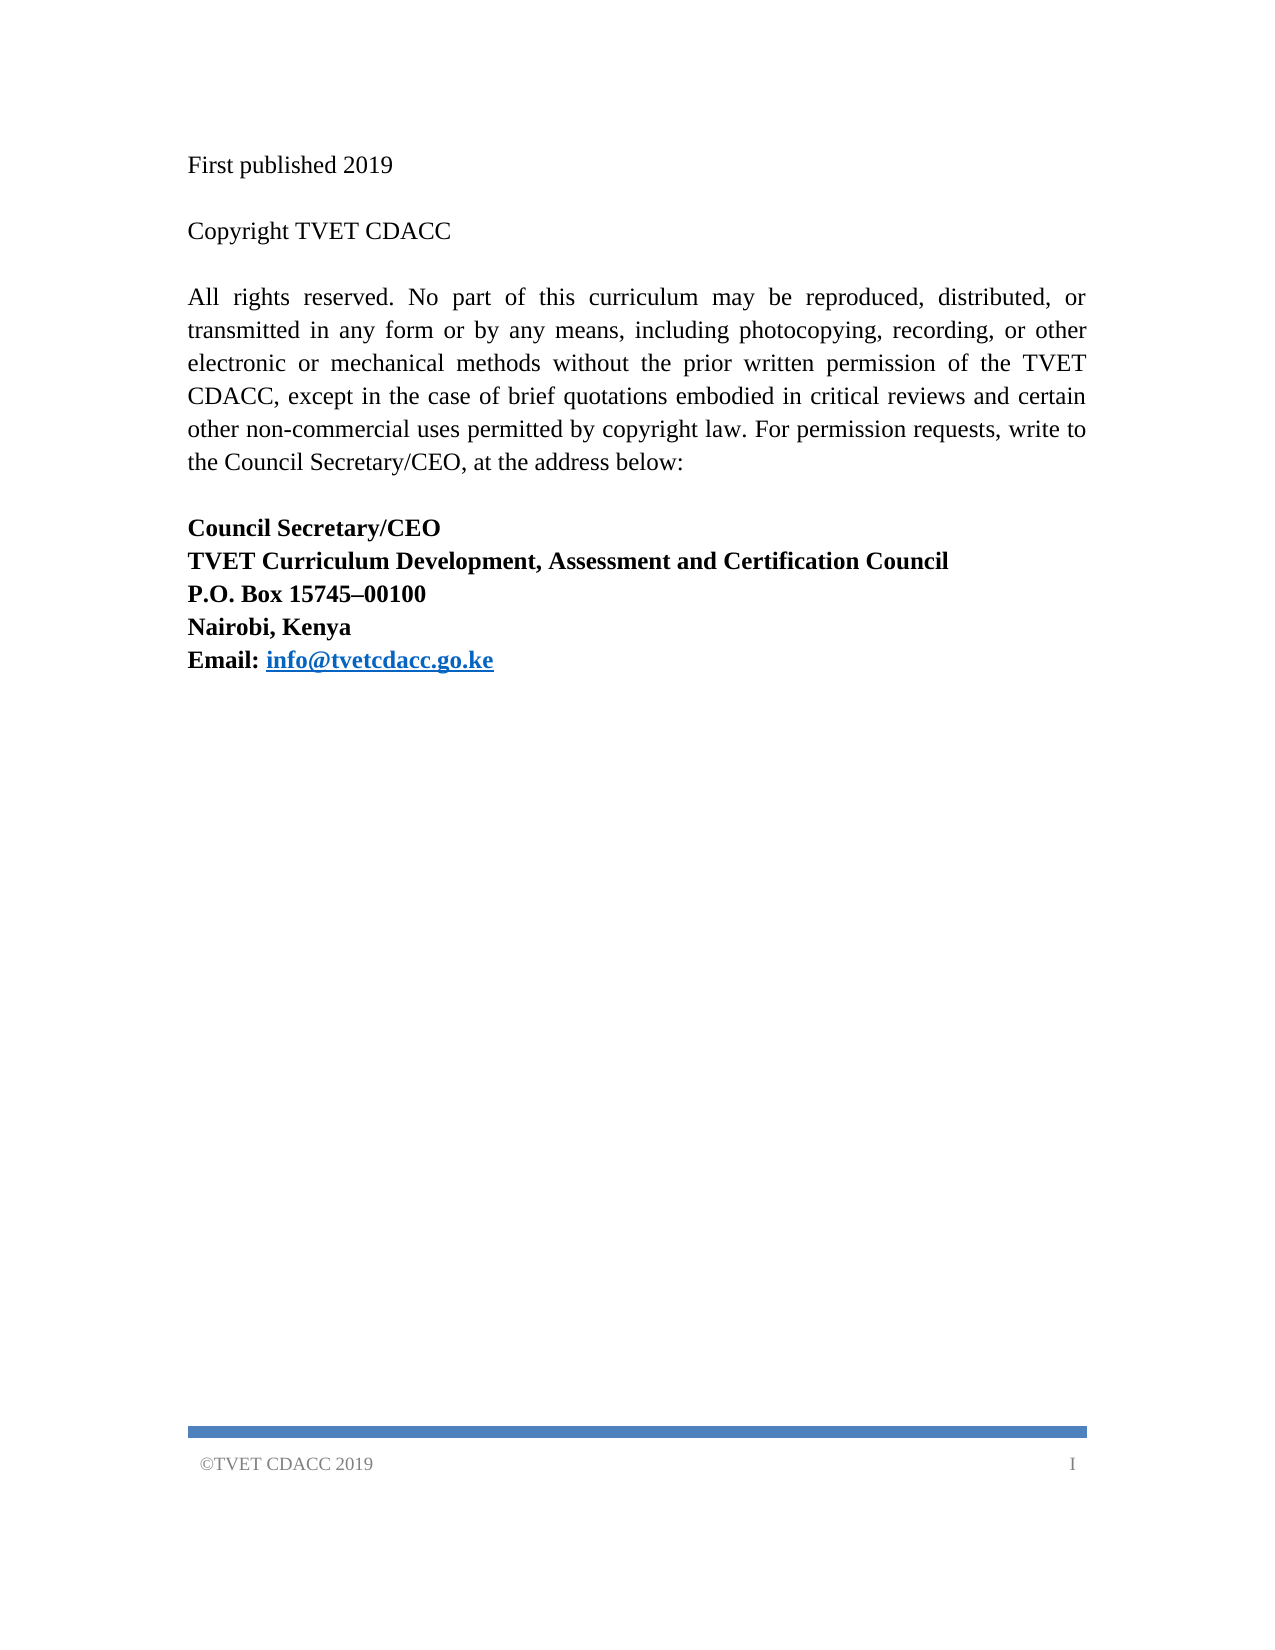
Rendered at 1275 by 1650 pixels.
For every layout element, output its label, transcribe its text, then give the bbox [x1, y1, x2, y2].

text P.O. Box 15745–00100 [187, 579, 1087, 608]
text All rights reserved. No part of this curriculum may be reproduced, distributed, or transmitted in any form or by any means, including photocopying, recording, or other electronic or mechanical methods without the prior written permission of the TVET CDACC, except in the case of brief quotations embodied in critical reviews and certain other non-commercial uses permitted by copyright law. For permission requests, write to the Council Secretary/CEO, at the address below: [187, 282, 1087, 476]
text Copyright TVET CDACC [187, 216, 1087, 245]
text First published 2019 [187, 150, 1087, 179]
text Email: info@tvetcdacc.go.ke [187, 645, 1087, 674]
text Nairobi, Kenya [187, 612, 1087, 641]
text Council Secretary/CEO [187, 513, 1087, 542]
text TVET Curriculum Development, Assessment and Certification Council [187, 546, 1087, 575]
